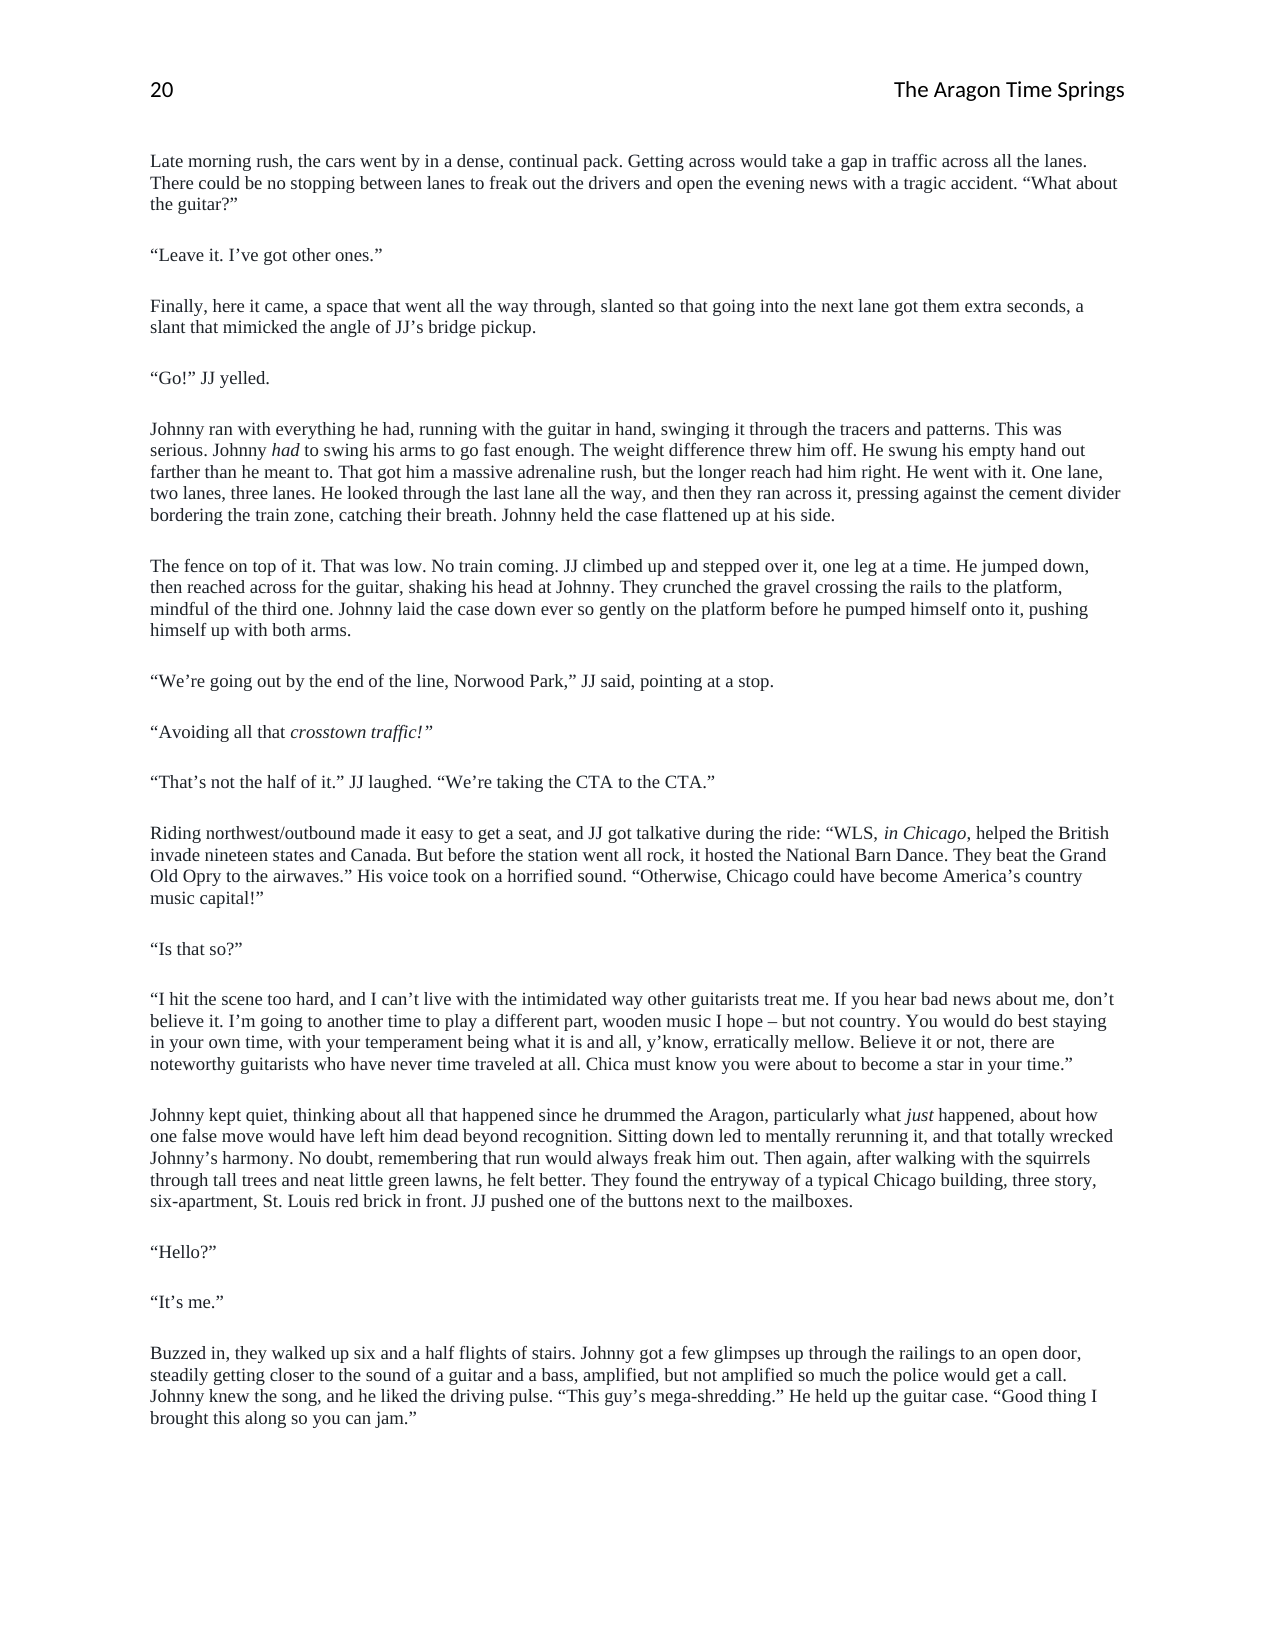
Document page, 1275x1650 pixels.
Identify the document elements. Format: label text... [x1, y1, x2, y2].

text Riding northwest/outbound made it easy to get a seat, and JJ got talkative during the ride: “WLS, in Chicago, helped the British invade nineteen states and Canada. But before the station went all rock, it hosted the National Barn Dance. They beat the Grand Old Opry to the airwaves.” His voice took on a horrified sound. “Otherwise, Chicago could have become America’s country music capital!” [150, 822, 1125, 908]
text Buzzed in, they walked up six and a half flights of stairs. Johnny got a few glimpses up through the railings to an open door, steadily getting closer to the sound of a guitar and a bass, amplified, but not amplified so much the police would get a call. Johnny knew the song, and he liked the driving pulse. “This guy’s mega-shredding.” He held up the guitar case. “Good thing I brought this along so you can jam.” [150, 1342, 1125, 1428]
text “That’s not the half of it.” JJ laughed. “We’re taking the CTA to the CTA.” [150, 771, 1125, 793]
text “Is that so?” [150, 938, 1125, 959]
text Late morning rush, the cars went by in a dense, continual pack. Getting across would take a gap in traffic across all the lanes. There could be no stopping between lanes to freak out the drivers and open the evening news with a tragic accident. “What about the guitar?” [150, 150, 1125, 215]
text Johnny kept quiet, thinking about all that happened since he drummed the Aragon, particularly what just happened, about how one false move would have left him dead beyond recognition. Sitting down led to mentally rerunning it, and that totally wrecked Johnny’s harmony. No doubt, remembering that run would always freak him out. Then again, after walking with the squirrels through tall trees and neat little green lawns, he felt better. They found the entryway of a typical Chicago building, three story, six-apartment, St. Louis red brick in front. JJ pushed one of the buttons next to the mailboxes. [150, 1104, 1125, 1212]
text “Avoiding all that crosstown traffic!” [150, 721, 1125, 742]
text “Hello?” [150, 1241, 1125, 1262]
text “It’s me.” [150, 1291, 1125, 1313]
text The fence on top of it. That was low. No train coming. JJ climbed up and stepped over it, one leg at a time. He jumped down, then reached across for the guitar, shaking his head at Johnny. They crunched the gravel crossing the rails to the platform, mindful of the third one. Johnny laid the case down ever so gently on the platform before he pumped himself onto it, pushing himself up with both arms. [150, 554, 1125, 641]
text “I hit the scene too hard, and I can’t live with the intimidated way other guitarists treat me. If you hear bad news about me, don’t believe it. I’m going to another time to play a different part, wooden music I hope – but not country. You would do best staying in your own time, with your temperament being what it is and all, y’know, erratically mellow. Believe it or not, there are noteworthy guitarists who have never time traveled at all. Chica must know you were about to become a star in your time.” [150, 988, 1125, 1074]
text “Go!” JJ yelled. [150, 367, 1125, 388]
text Finally, here it came, a space that went all the way through, slanted so that going into the next lane got them extra seconds, a slant that mimicked the angle of JJ’s bridge pickup. [150, 294, 1125, 338]
text “We’re going out by the end of the line, Norwood Park,” JJ said, pointing at a stop. [150, 670, 1125, 692]
text Johnny ran with everything he had, running with the guitar in hand, swinging it through the tracers and patterns. This was serious. Johnny had to swing his arms to go fast enough. The weight difference threw him off. He swung his empty hand out farther than he meant to. That got him a massive adrenaline rush, but the longer reach had him right. He went with it. One lane, two lanes, three lanes. He looked through the last lane all the way, and then they ran across it, pressing against the cement divider bordering the train zone, catching their breath. Johnny held the case flattened up at his side. [150, 418, 1125, 525]
text “Leave it. I’ve got other ones.” [150, 244, 1125, 265]
